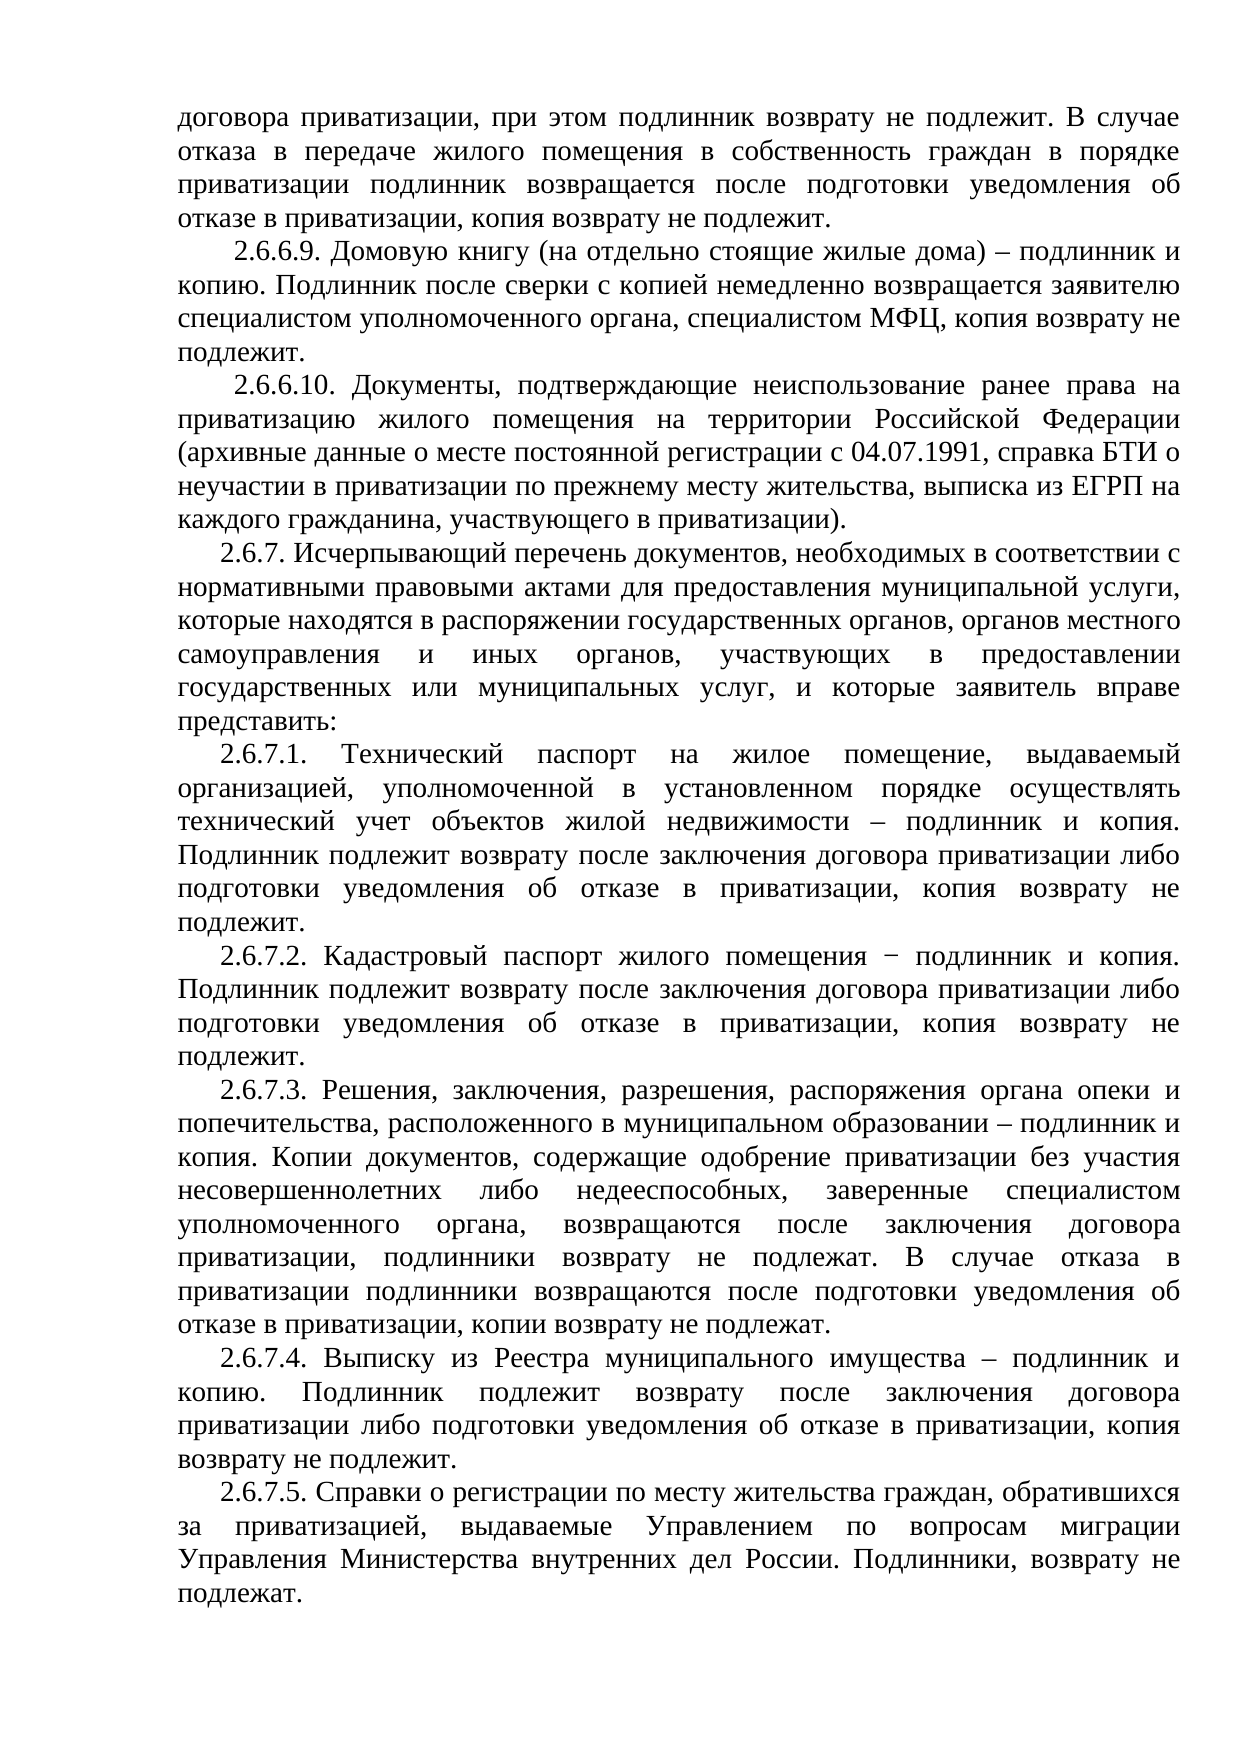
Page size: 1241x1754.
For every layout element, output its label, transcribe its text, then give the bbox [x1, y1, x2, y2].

text 2.6.7. Исчерпывающий перечень документов, необходимых в соответствии с нормативными правовыми актами для предоставления муниципальной услуги, которые находятся в распоряжении государственных органов, органов местного самоуправления и иных органов, участвующих в предоставлении государственных или муниципальных услуг, и которые заявитель вправе представить: [177, 535, 1181, 736]
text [177, 99, 1181, 233]
text 2.6.7.5. Справки о регистрации по месту жительства граждан, обратившихся за приватизацией, выдаваемые Управлением по вопросам миграции Управления Министерства внутренних дел России. Подлинники, возврату не подлежат. [177, 1474, 1181, 1608]
text 2.6.6.9. Домовую книгу (на отдельно стоящие жилые дома) – подлинник и копию. Подлинник после сверки с копией немедленно возвращается заявителю специалистом уполномоченного органа, специалистом МФЦ, копия возврату не подлежит. [177, 233, 1181, 367]
text 2.6.7.1. Технический паспорт на жилое помещение, выдаваемый организацией, уполномоченной в установленном порядке осуществлять технический учет объектов жилой недвижимости – подлинник и копия. Подлинник подлежит возврату после заключения договора приватизации либо подготовки уведомления об отказе в приватизации, копия возврату не подлежит. [177, 736, 1181, 938]
text 2.6.7.4. Выписку из Реестра муниципального имущества – подлинник и копию. Подлинник подлежит возврату после заключения договора приватизации либо подготовки уведомления об отказе в приватизации, копия возврату не подлежит. [177, 1340, 1181, 1474]
text 2.6.7.3. Решения, заключения, разрешения, распоряжения органа опеки и попечительства, расположенного в муниципальном образовании – подлинник и копия. Копии документов, содержащие одобрение приватизации без участия несовершеннолетних либо недееспособных, заверенные специалистом уполномоченного органа, возвращаются после заключения договора приватизации, подлинники возврату не подлежат. В случае отказа в приватизации подлинники возвращаются после подготовки уведомления об отказе в приватизации, копии возврату не подлежат. [177, 1072, 1181, 1340]
text 2.6.6.10. Документы, подтверждающие неиспользование ранее права на приватизацию жилого помещения на территории Российской Федерации (архивные данные о месте постоянной регистрации с 04.07.1991, справка БТИ о неучастии в приватизации по прежнему месту жительства, выписка из ЕГРП на каждого гражданина, участвующего в приватизации). [177, 367, 1181, 535]
text 2.6.7.2. Кадастровый паспорт жилого помещения − подлинник и копия. Подлинник подлежит возврату после заключения договора приватизации либо подготовки уведомления об отказе в приватизации, копия возврату не подлежит. [177, 938, 1181, 1072]
